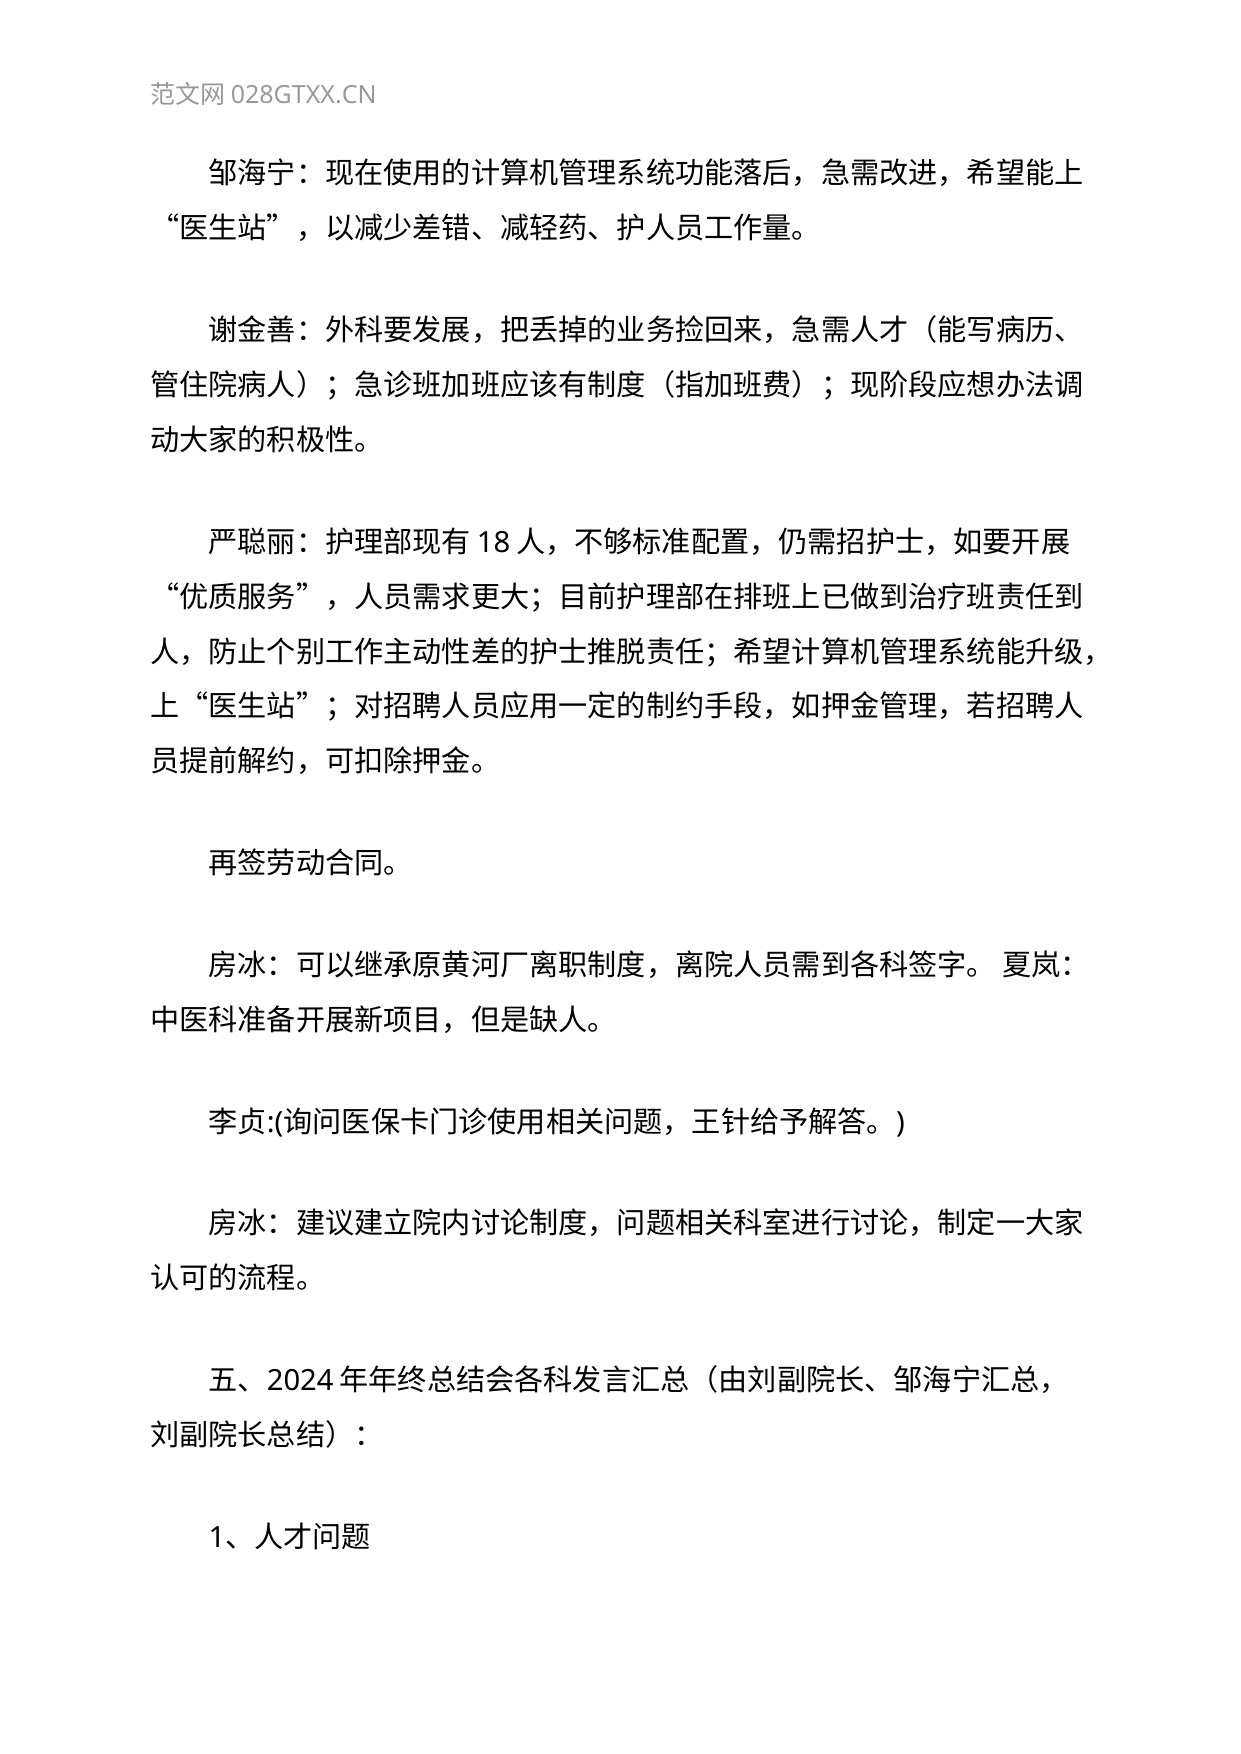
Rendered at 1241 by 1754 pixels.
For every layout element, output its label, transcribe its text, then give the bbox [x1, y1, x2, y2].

text 邹海宁：现在使用的计算机管理系统功能落后，急需改进，希望能上“医生站”，以减少差错、减轻药、护人员工作量。 [150, 150, 1090, 247]
text 1、人才问题 [150, 1513, 1090, 1556]
text 谢金善：外科要发展，把丢掉的业务捡回来，急需人才（能写病历、管住院病人）；急诊班加班应该有制度（指加班费）；现阶段应想办法调动大家的积极性。 [150, 307, 1090, 459]
text 房冰：建议建立院内讨论制度，问题相关科室进行讨论，制定一大家认可的流程。 [150, 1200, 1090, 1297]
text 再签劳动合同。 [150, 840, 1090, 882]
text 五、2024年年终总结会各科发言汇总（由刘副院长、邹海宁汇总，刘副院长总结）： [150, 1357, 1090, 1454]
text 严聪丽：护理部现有18人，不够标准配置，仍需招护士，如要开展“优质服务”，人员需求更大；目前护理部在排班上已做到治疗班责任到人，防止个别工作主动性差的护士推脱责任；希望计算机管理系统能升级，上“医生站”；对招聘人员应用一定的制约手段，如押金管理，若招聘人员提前解约，可扣除押金。 [150, 518, 1090, 780]
text 房冰：可以继承原黄河厂离职制度，离院人员需到各科签字。 夏岚：中医科准备开展新项目，但是缺人。 [150, 941, 1090, 1039]
text 李贞:(询问医保卡门诊使用相关问题，王针给予解答。) [150, 1098, 1090, 1141]
